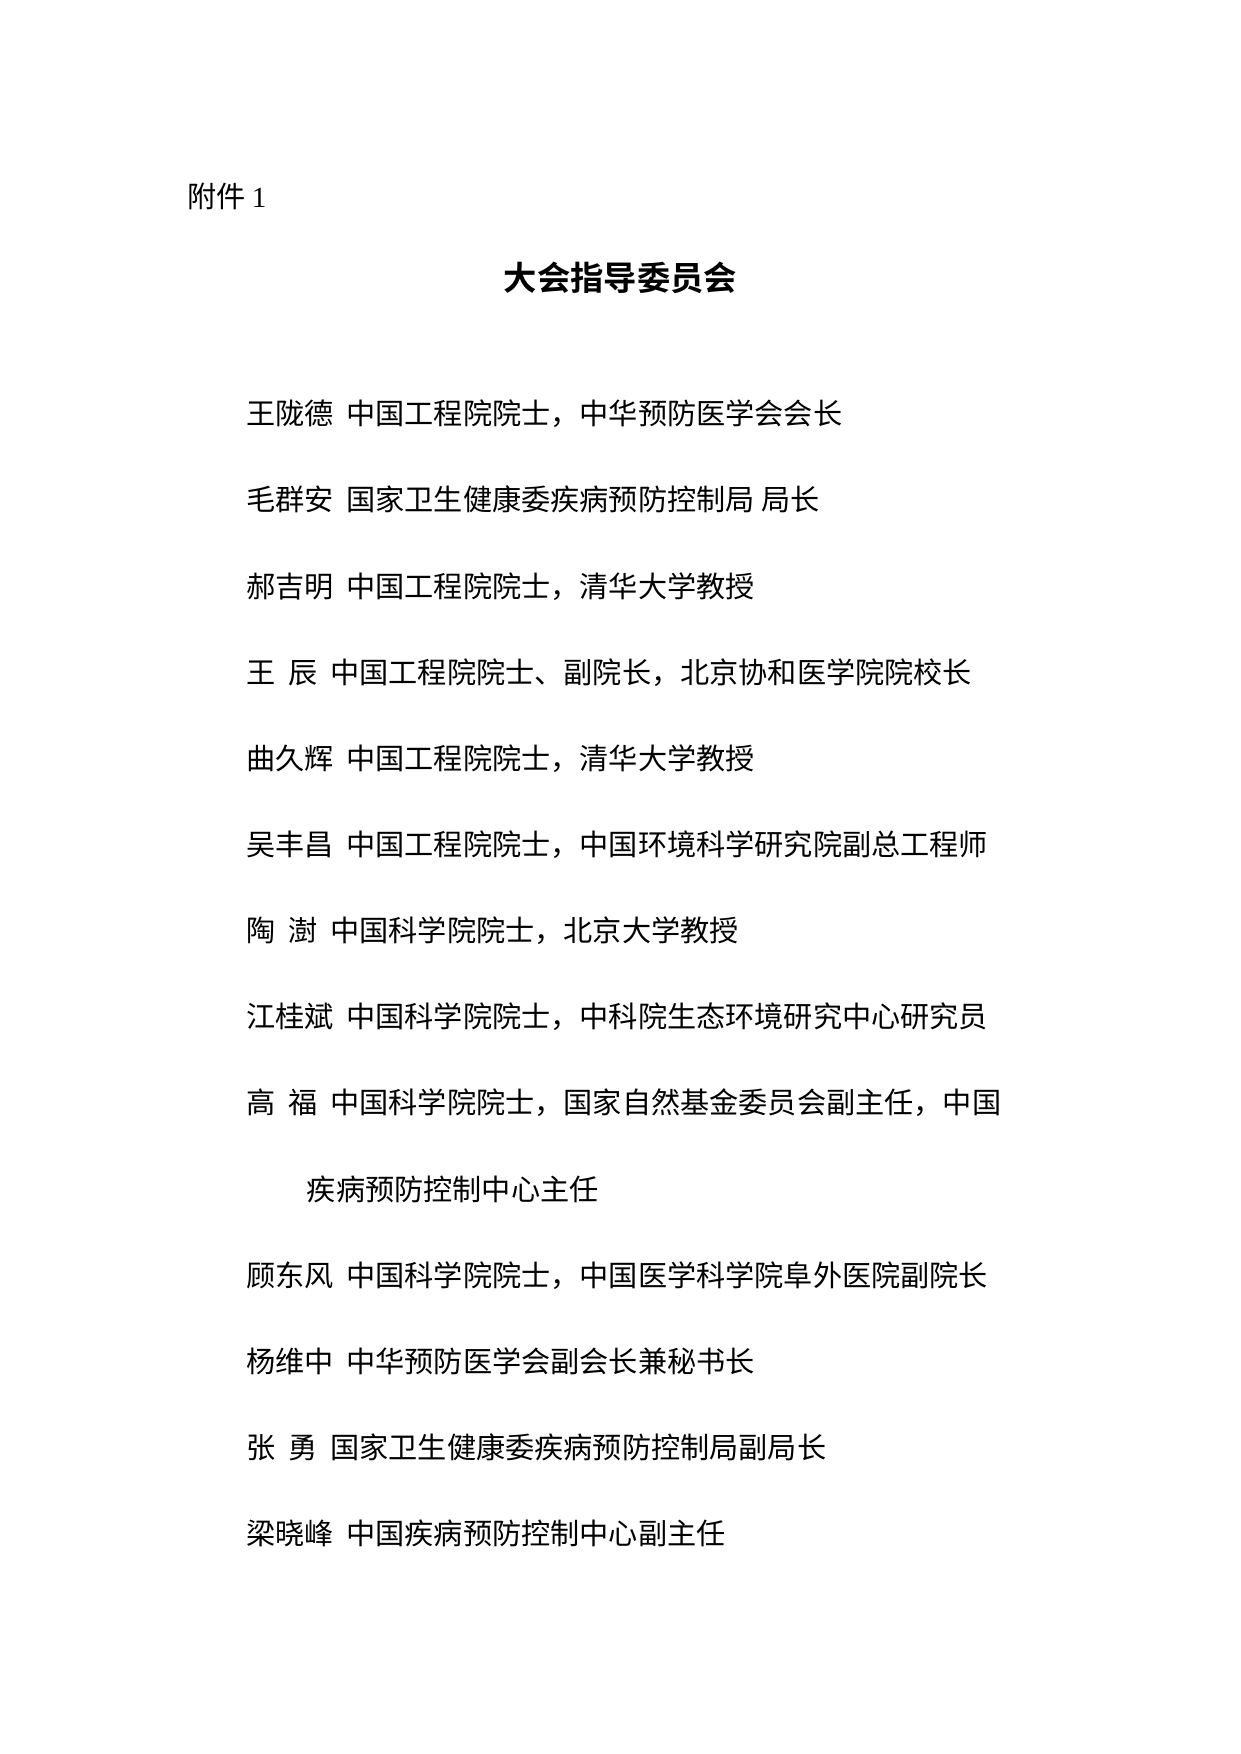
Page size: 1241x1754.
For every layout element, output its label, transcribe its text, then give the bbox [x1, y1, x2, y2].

text 顾东风 中国科学院院士，中国医学科学院阜外医院副院长 [246, 1241, 1053, 1306]
text 江桂斌 中国科学院院士，中科院生态环境研究中心研究员 [246, 982, 1053, 1047]
text 陶 澍 中国科学院院士，北京大学教授 [246, 896, 1053, 961]
text 梁晓峰 中国疾病预防控制中心副主任 [246, 1499, 1053, 1564]
text 王 辰 中国工程院院士、副院长，北京协和医学院院校长 [246, 638, 1053, 703]
text 王陇德 中国工程院院士，中华预防医学会会长 [246, 379, 1053, 444]
text 杨维中 中华预防医学会副会长兼秘书长 [246, 1327, 1053, 1392]
text 郝吉明 中国工程院院士，清华大学教授 [246, 552, 1053, 617]
text 附件1 [187, 162, 1053, 218]
text 张 勇 国家卫生健康委疾病预防控制局副局长 [246, 1413, 1053, 1478]
text 毛群安 国家卫生健康委疾病预防控制局 局长 [246, 466, 1053, 531]
text 吴丰昌 中国工程院院士，中国环境科学研究院副总工程师 [246, 810, 1053, 875]
title 大会指导委员会 [187, 243, 1053, 308]
text 疾病预防控制中心主任 [246, 1155, 1053, 1220]
text 曲久辉 中国工程院院士，清华大学教授 [246, 724, 1053, 789]
text 高 福 中国科学院院士，国家自然基金委员会副主任，中国 [246, 1069, 1053, 1134]
